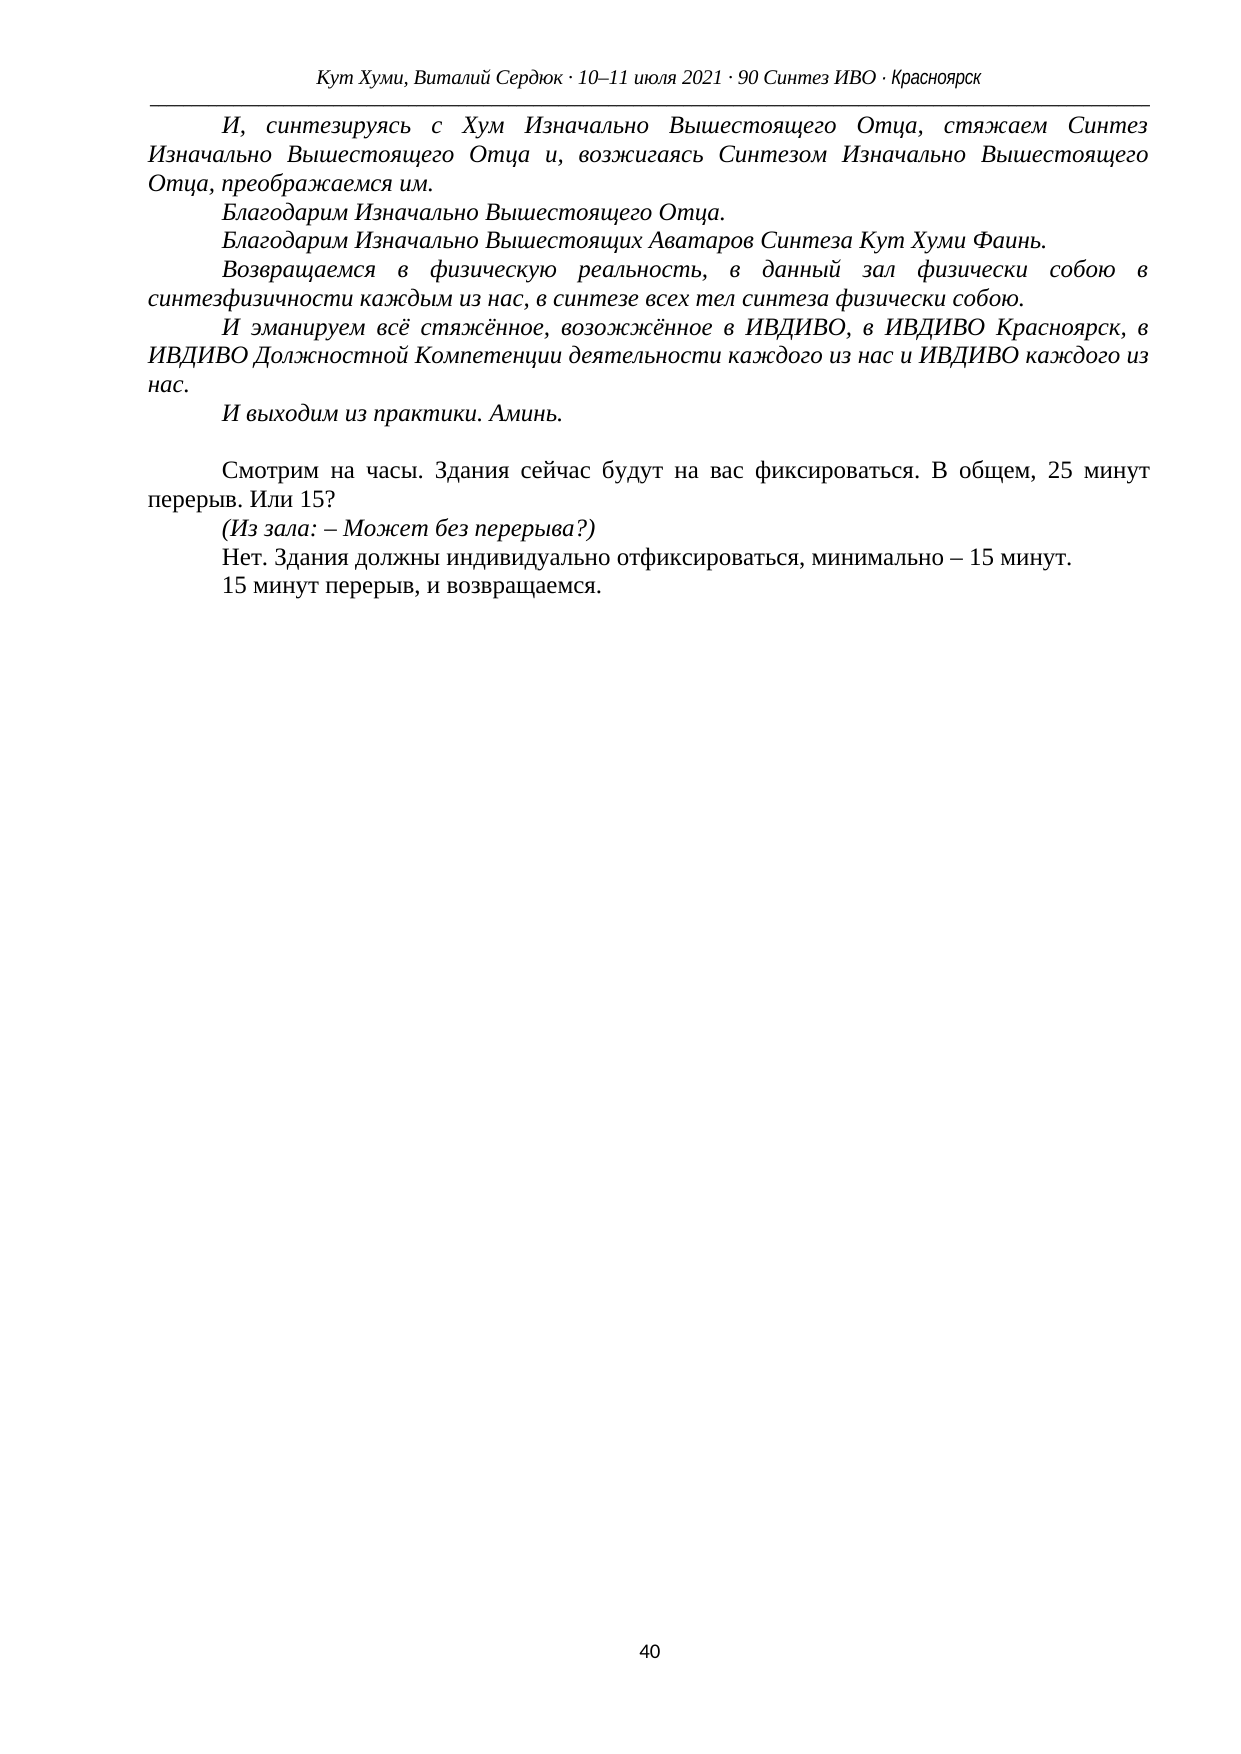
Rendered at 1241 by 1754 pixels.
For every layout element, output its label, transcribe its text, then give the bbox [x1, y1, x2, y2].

text Нет. Здания должны индивидуально отфиксироваться, минимально – 15 минут. [148, 542, 1152, 571]
text И, синтезируясь с Хум Изначально Вышестоящего Отца, стяжаем Синтез Изначально Вышестоящего Отца и, возжигаясь Синтезом Изначально Вышестоящего Отца, преображаемся им. [148, 111, 1152, 197]
text Благодарим Изначально Вышестоящих Аватаров Синтеза Кут Хуми Фаинь. [148, 226, 1152, 254]
text И эманируем всё стяжённое, возожжённое в ИВДИВО, в ИВДИВО Красноярск, в ИВДИВО Должностной Компетенции деятельности каждого из нас и ИВДИВО каждого из нас. [148, 312, 1152, 398]
text 15 минут перерыв, и возвращаемся. [148, 571, 1152, 599]
text Благодарим Изначально Вышестоящего Отца. [148, 197, 1152, 226]
text Смотрим на часы. Здания сейчас будут на вас фиксироваться. В общем, 25 минут перерыв. Или 15? [148, 456, 1152, 513]
text Возвращаемся в физическую реальность, в данный зал физически собою в синтезфизичности каждым из нас, в синтезе всех тел синтеза физически собою. [148, 254, 1152, 312]
text И выходим из практики. Аминь. [148, 398, 1152, 427]
text (Из зала: – Может без перерыва?) [148, 513, 1152, 542]
